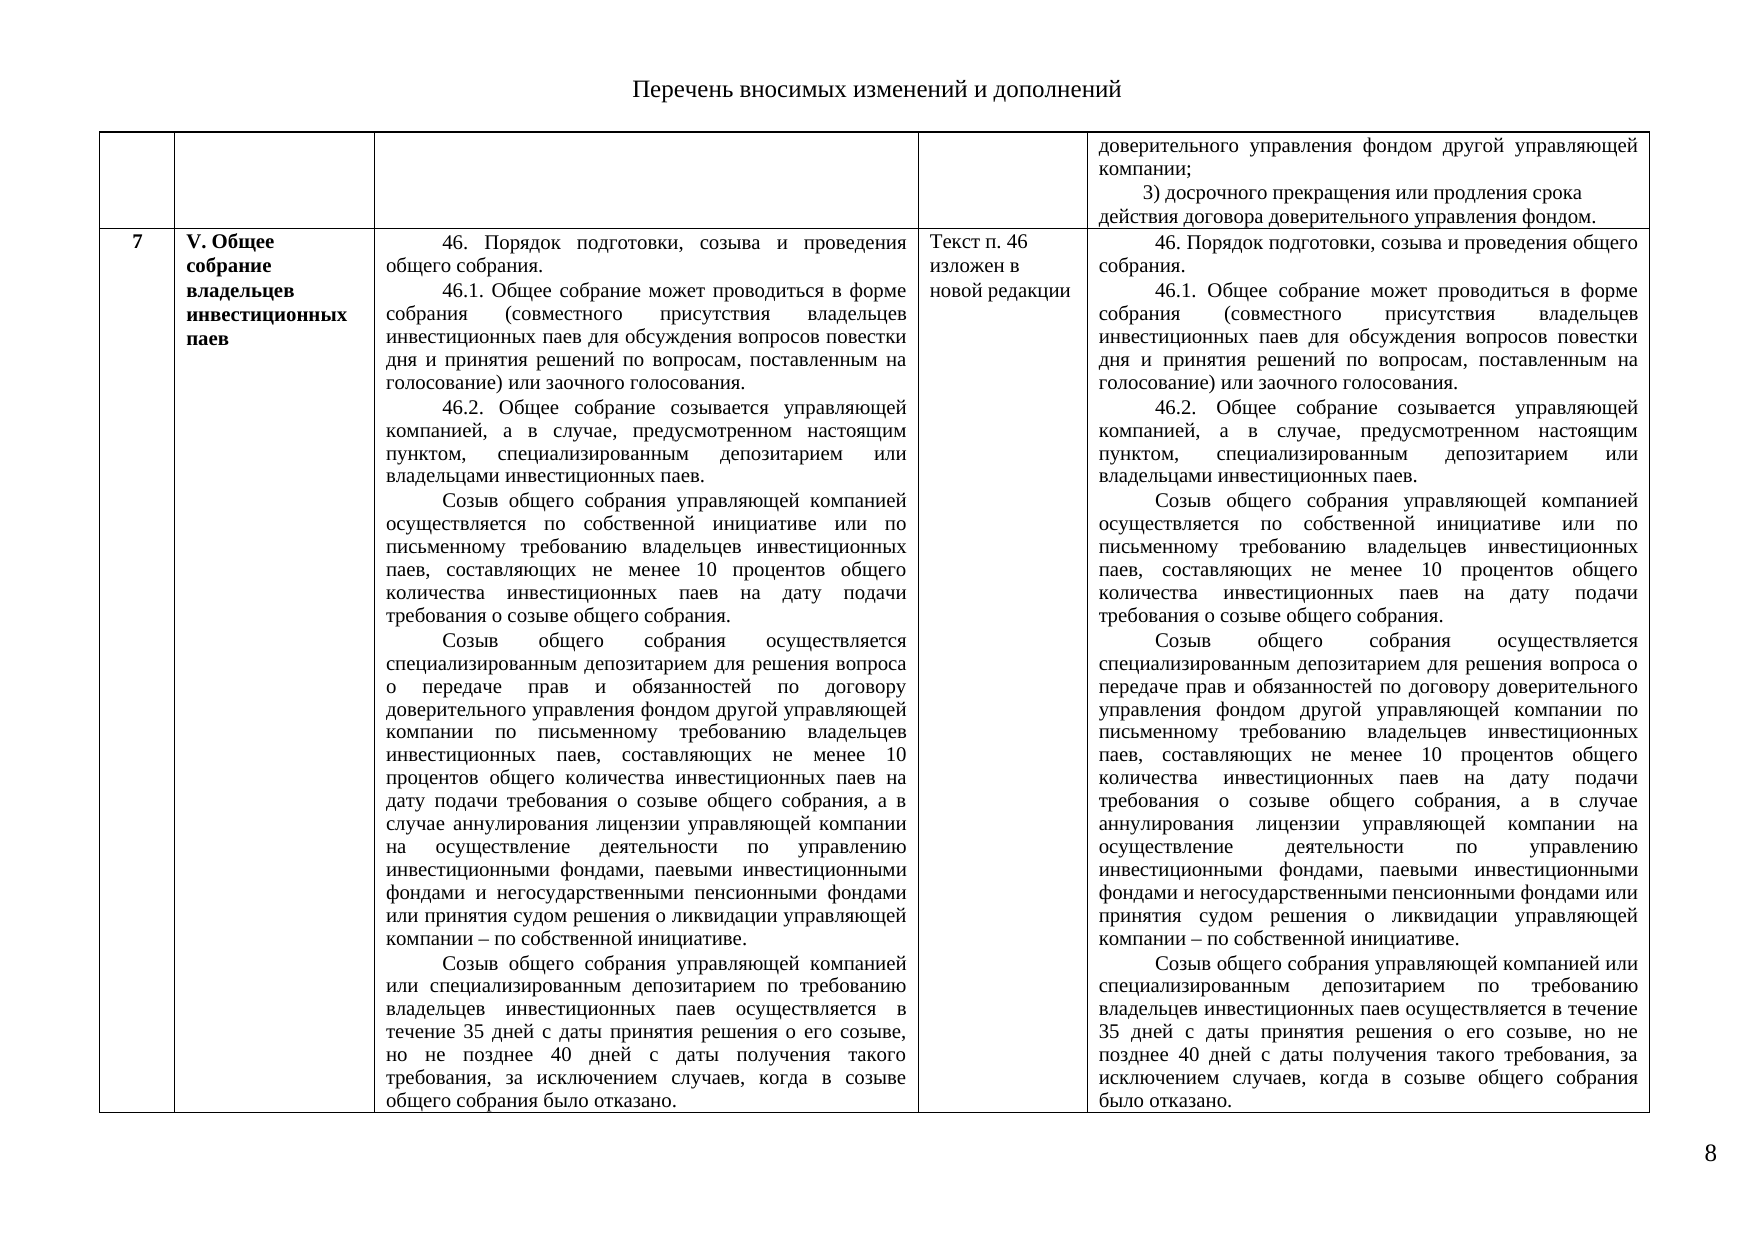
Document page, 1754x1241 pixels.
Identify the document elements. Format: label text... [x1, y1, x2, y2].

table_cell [1088, 133, 1649, 228]
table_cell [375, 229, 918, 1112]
table_cell 6 [100, 133, 174, 228]
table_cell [919, 229, 1087, 1112]
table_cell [919, 133, 1087, 228]
table_cell 7 [100, 229, 174, 1112]
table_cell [375, 133, 918, 228]
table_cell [175, 229, 374, 1112]
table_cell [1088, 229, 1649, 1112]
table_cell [175, 133, 374, 228]
